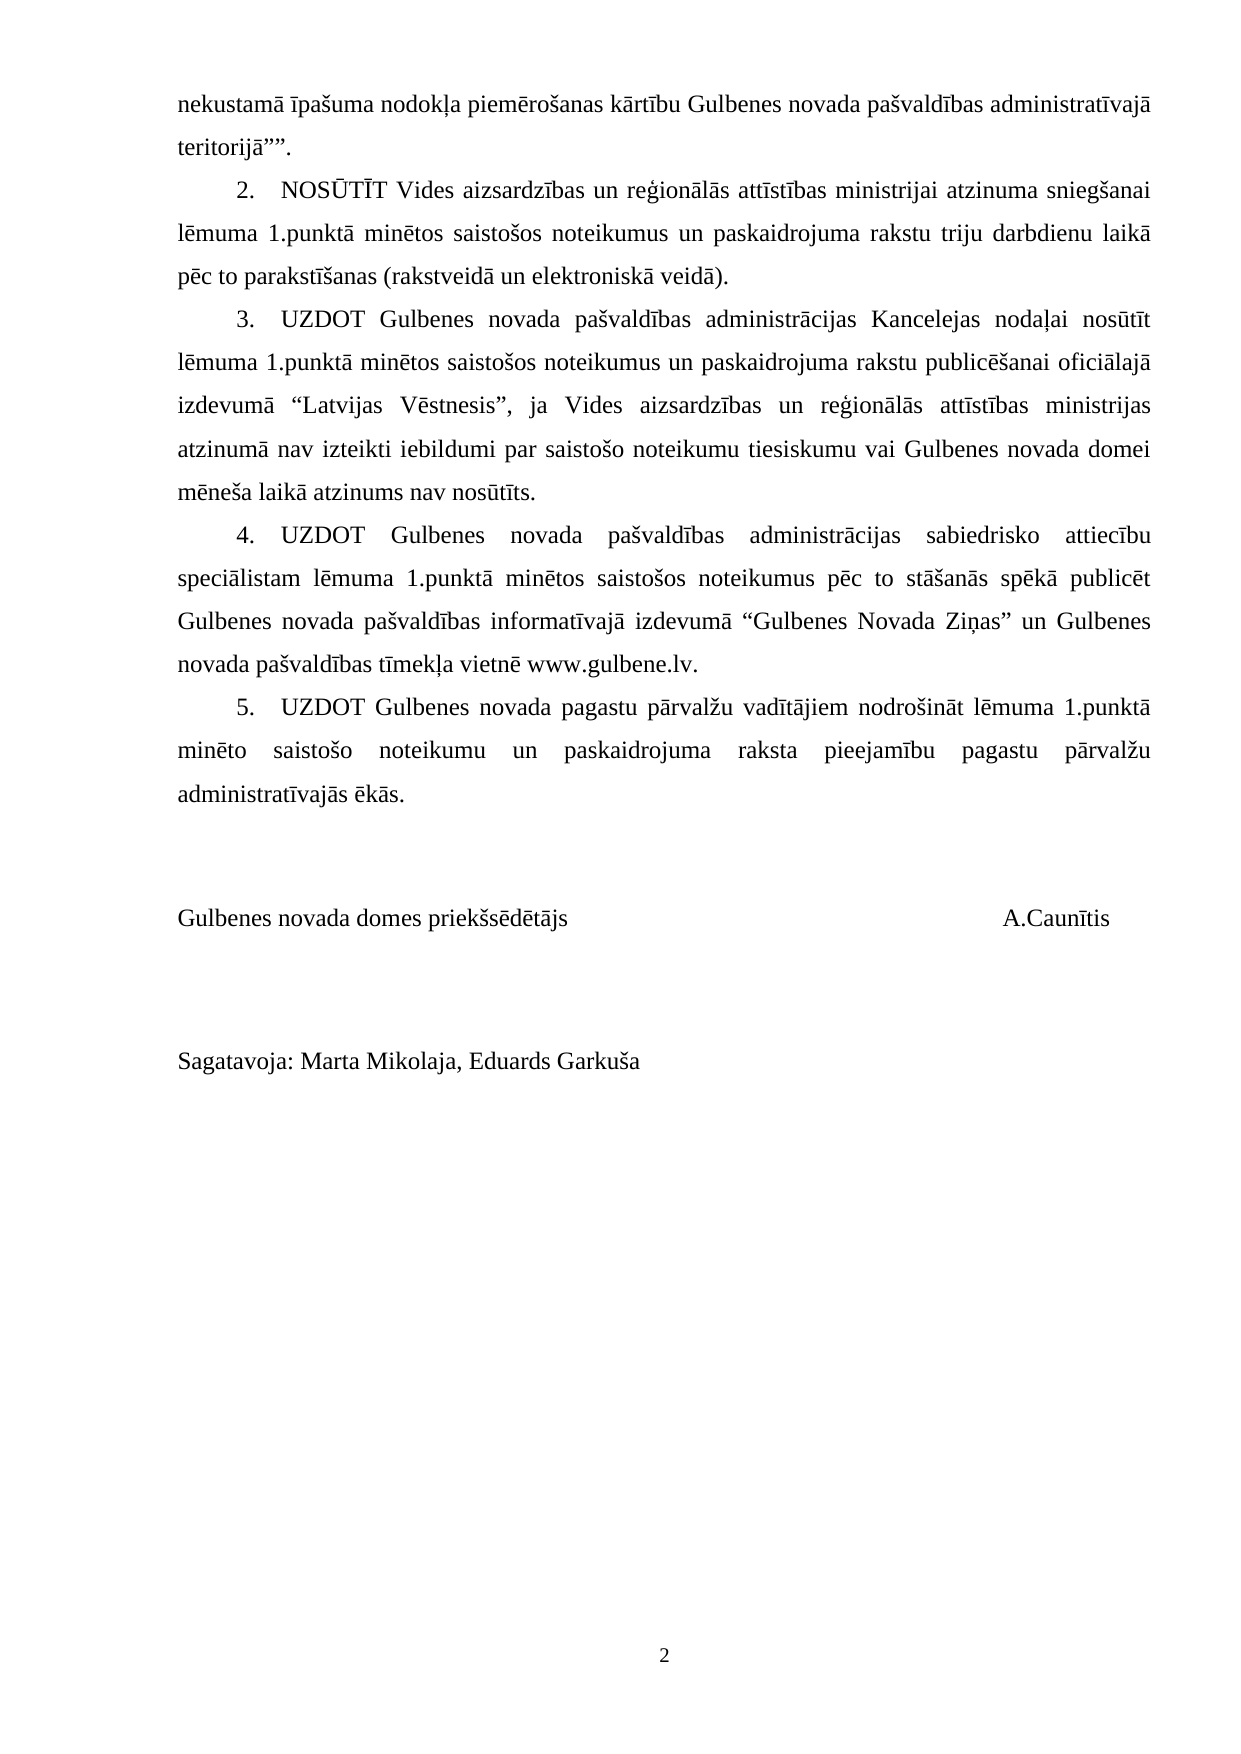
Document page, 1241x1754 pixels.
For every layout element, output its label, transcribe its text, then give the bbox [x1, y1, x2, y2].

text 5. UZDOT Gulbenes novada pagastu pārvalžu vadītājiem nodrošināt lēmuma 1.punktā minēto saistošo noteikumu un paskaidrojuma raksta pieejamību pagastu pārvalžu administratīvajās ēkās. [177, 692, 1152, 807]
text 4. UZDOT Gulbenes novada pašvaldības administrācijas sabiedrisko attiecību speciālistam lēmuma 1.punktā minētos saistošos noteikumus pēc to stāšanās spēkā publicēt Gulbenes novada pašvaldības informatīvajā izdevumā “Gulbenes Novada Ziņas” un Gulbenes novada pašvaldības tīmekļa vietnē www.gulbene.lv. [177, 520, 1152, 678]
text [177, 89, 1152, 161]
text 3. UZDOT Gulbenes novada pašvaldības administrācijas Kancelejas nodaļai nosūtīt lēmuma 1.punktā minētos saistošos noteikumus un paskaidrojuma rakstu publicēšanai oficiālajā izdevumā “Latvijas Vēstnesis”, ja Vides aizsardzības un reģionālās attīstības ministrijas atzinumā nav izteikti iebildumi par saistošo noteikumu tiesiskumu vai Gulbenes novada domei mēneša laikā atzinums nav nosūtīts. [177, 304, 1152, 506]
text Gulbenes novada domes priekšsēdētājs A.Caunītis [177, 903, 1152, 932]
text 2. NOSŪTĪT Vides aizsardzības un reģionālās attīstības ministrijai atzinuma sniegšanai lēmuma 1.punktā minētos saistošos noteikumus un paskaidrojuma rakstu triju darbdienu laikā pēc to parakstīšanas (rakstveidā un elektroniskā veidā). [177, 175, 1152, 290]
text Sagatavoja: Marta Mikolaja, Eduards Garkuša [177, 1046, 1152, 1075]
